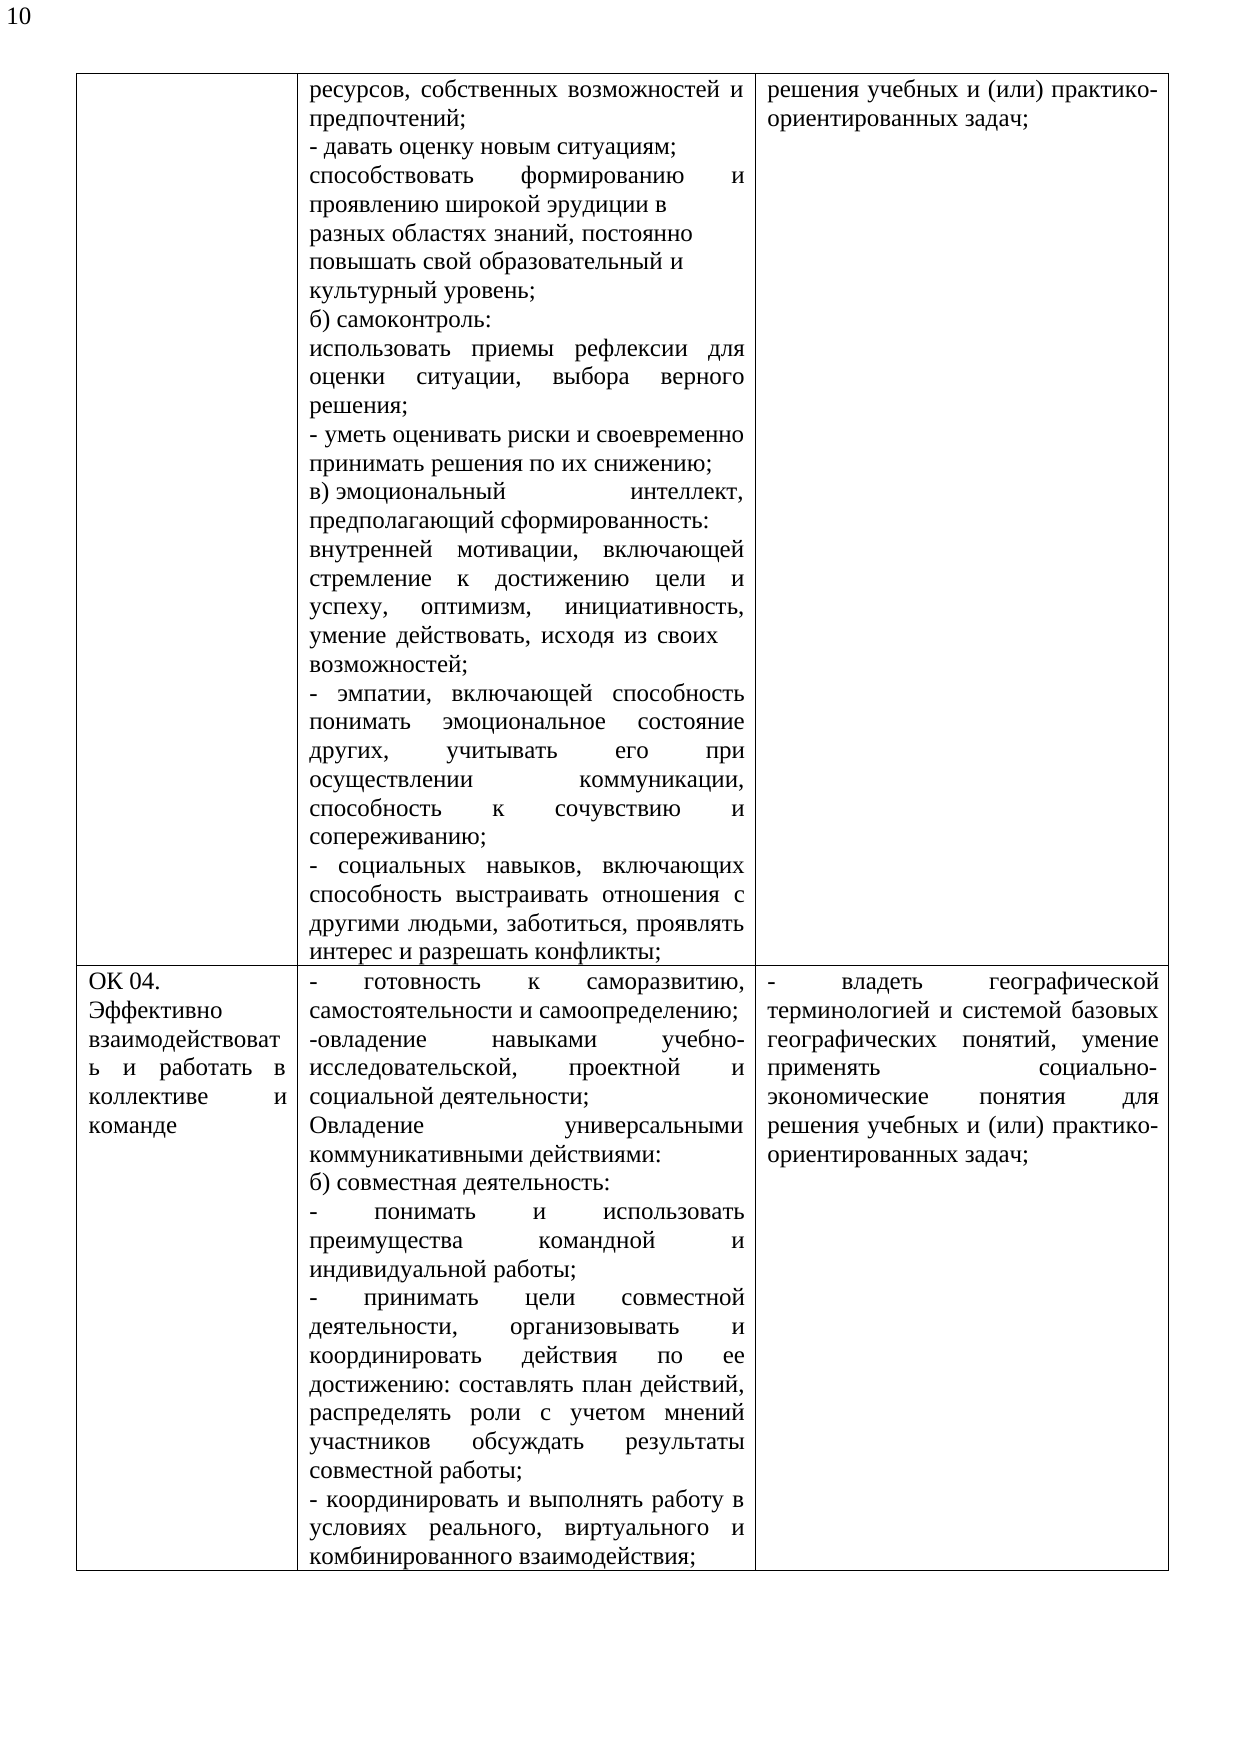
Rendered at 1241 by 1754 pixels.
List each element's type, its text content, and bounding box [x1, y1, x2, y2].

table_header [77, 74, 297, 965]
table_cell ОК 04. Эффективно взаимодействоват ь и работать в коллективе и команде [77, 966, 297, 1570]
table_cell готовность к саморазвитию, самостоятельности и самоопределению; -овладение навыками учебно- исследовательской, проектной и социальной деятельности; Овладение универсальными коммуникативными действиями: б) совместная деятельность: понимать и использовать преимущества командной и индивидуальной работы; принимать цели совместной деятельности, организовывать и координировать действия по ее достижению: составлять план действий, распределять роли с учетом мнений участников обсуждать результаты совместной работы; координировать и выполнять работу в условиях реального, виртуального и комбинированного взаимодействия; [298, 966, 755, 1570]
table_header решения учебных и (или) практико- ориентированных задач; [756, 74, 1168, 965]
table_cell - владеть географической терминологией и системой базовых географических понятий, умение применять социально- экономические понятия для решения учебных и (или) практико- ориентированных задач; [756, 966, 1168, 1570]
table_header ресурсов, собственных возможностей и предпочтений; давать оценку новым ситуациям; способствовать формированию и проявлению широкой эрудиции в разных областях знаний, постоянно повышать свой образовательный и культурный уровень; б) самоконтроль: использовать приемы рефлексии для оценки ситуации, выбора верного решения; уметь оценивать риски и своевременно принимать решения по их снижению; в) эмоциональный интеллект, предполагающий сформированность: внутренней мотивации, включающей стремление к достижению цели и успеху, оптимизм, инициативность, умение действовать, исходя из своих возможностей; эмпатии, включающей способность понимать эмоциональное состояние других, учитывать его при осуществлении коммуникации, способность к сочувствию и сопереживанию; социальных навыков, включающих способность выстраивать отношения с другими людьми, заботиться, проявлять интерес и разрешать конфликты; [298, 74, 755, 965]
